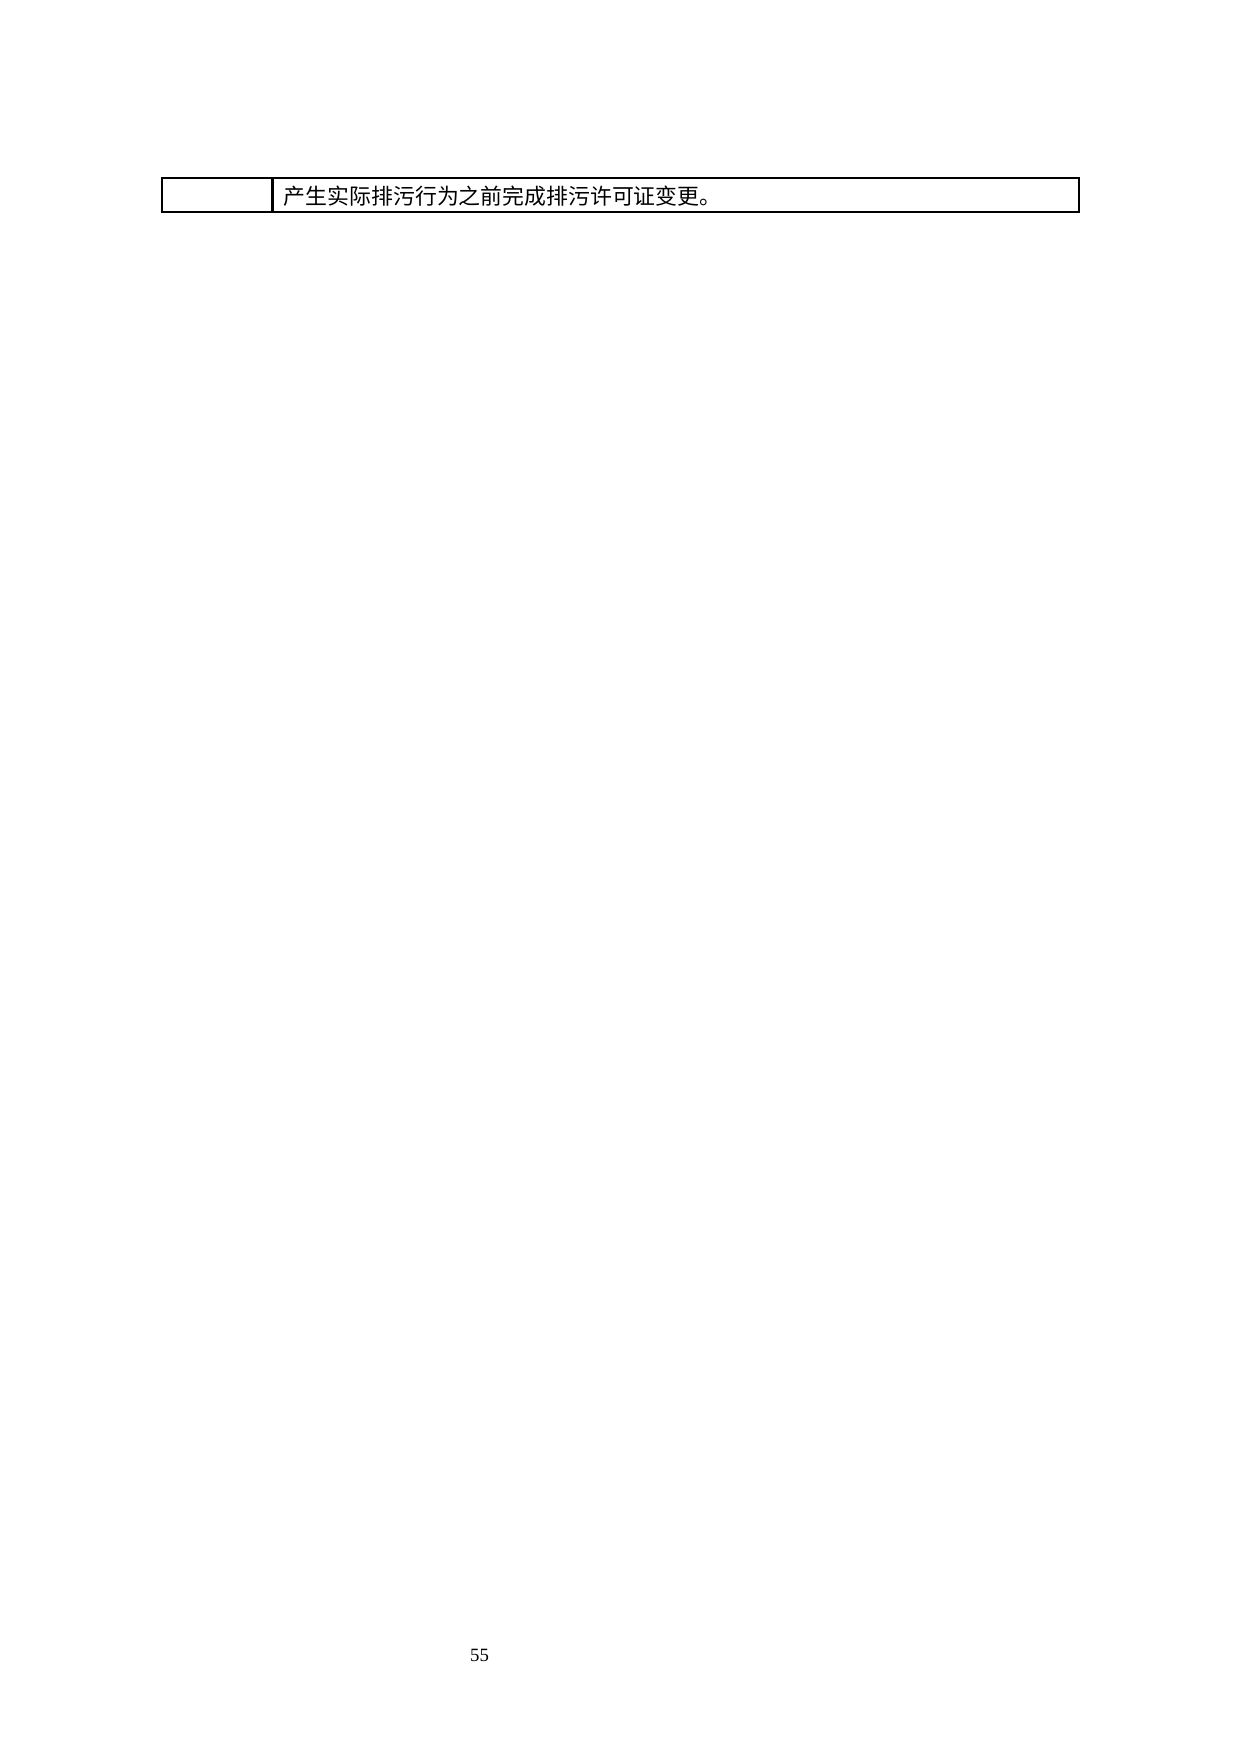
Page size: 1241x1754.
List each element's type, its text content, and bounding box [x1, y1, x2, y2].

table_cell 其他环境 管理要求 [163, 179, 271, 211]
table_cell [274, 179, 1078, 211]
